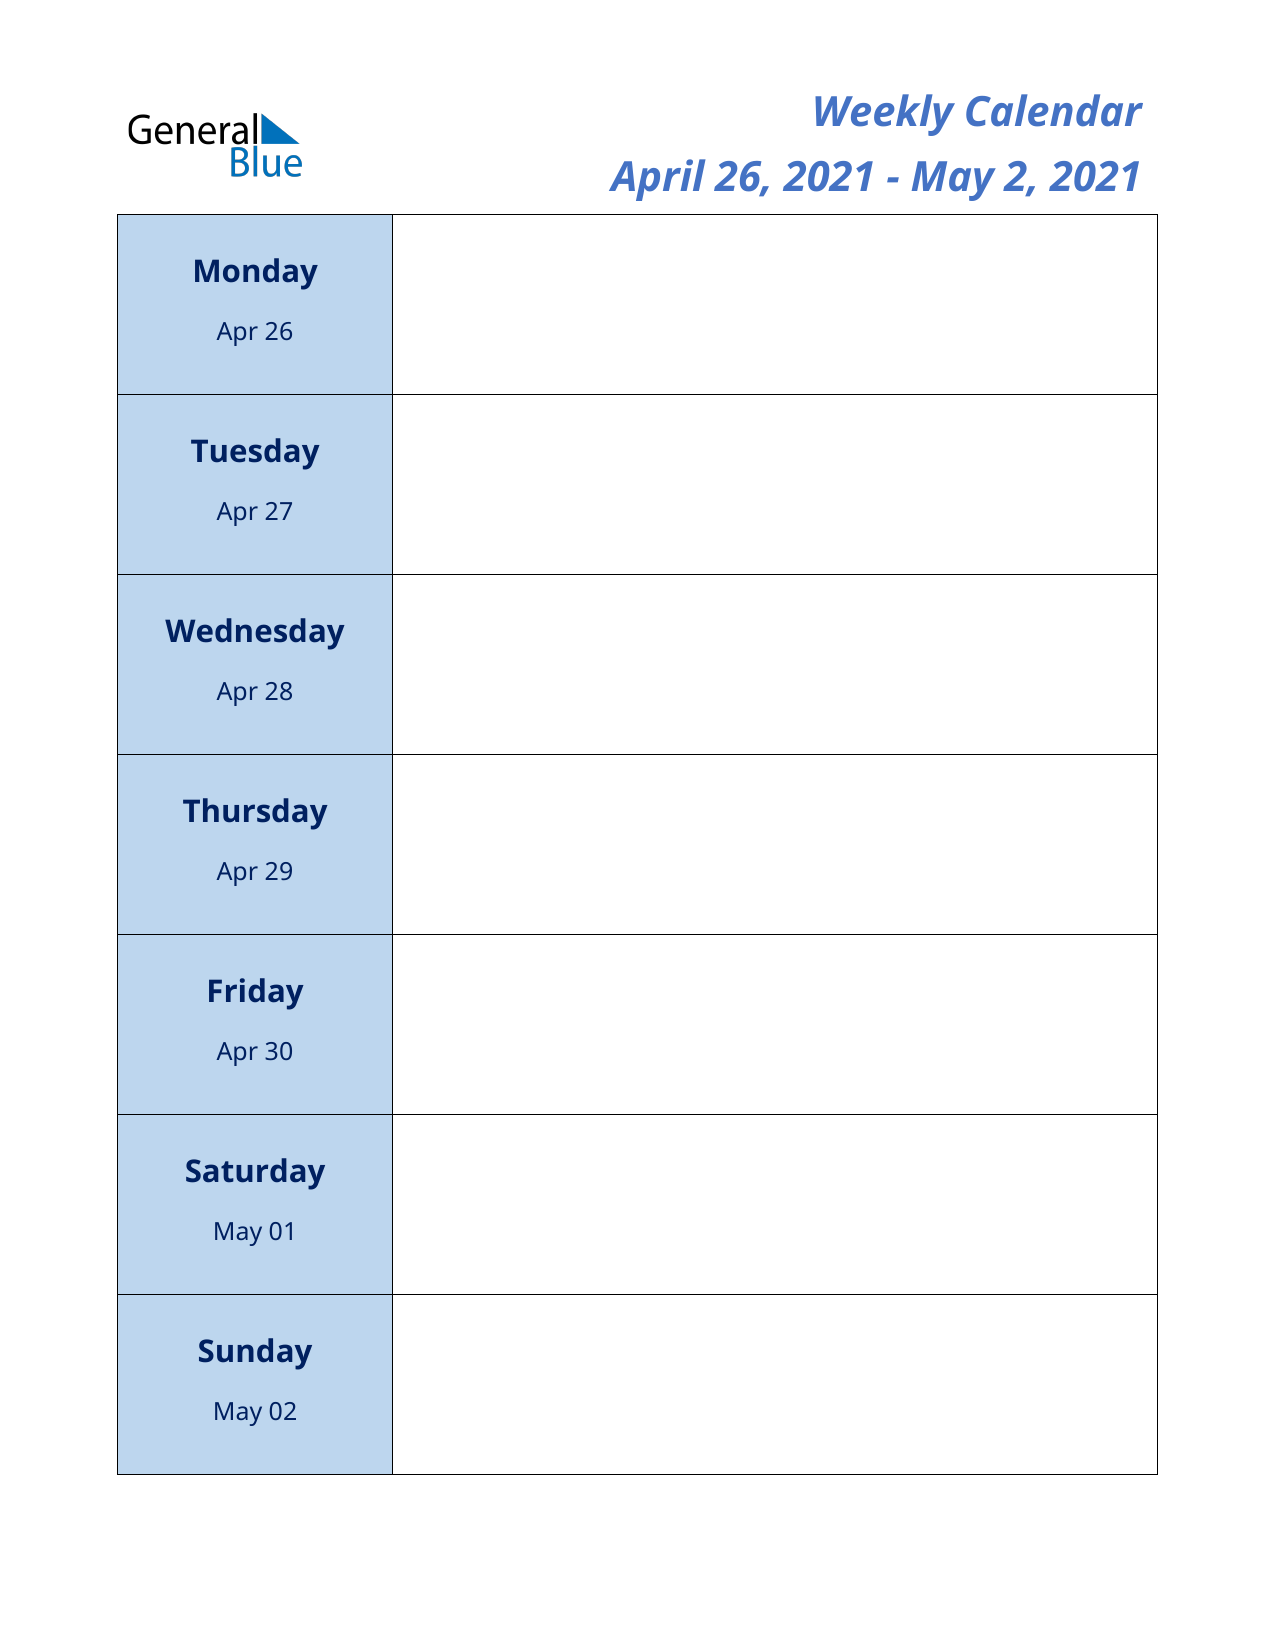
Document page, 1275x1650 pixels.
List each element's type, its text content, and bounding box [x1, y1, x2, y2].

table_cell [393, 395, 1157, 574]
picture [128, 113, 302, 177]
table_header [117, 75, 392, 214]
table_cell Sunday May 02 [118, 1295, 392, 1474]
table_cell Wednesday Apr 28 [118, 575, 392, 754]
table_cell Saturday May 01 [118, 1115, 392, 1294]
table_cell Thursday Apr 29 [118, 755, 392, 934]
table_cell Friday Apr 30 [118, 935, 392, 1114]
table_cell [393, 215, 1157, 394]
table_cell Tuesday Apr 27 [118, 395, 392, 574]
table_header Weekly Calendar April 26, 2021 - May 2, 2021 [393, 75, 1158, 214]
table_cell [393, 755, 1157, 934]
table_cell [393, 935, 1157, 1114]
table_cell [393, 1115, 1157, 1294]
table_cell [393, 575, 1157, 754]
table_cell Monday Apr 26 [118, 215, 392, 394]
table_cell [393, 1295, 1157, 1474]
